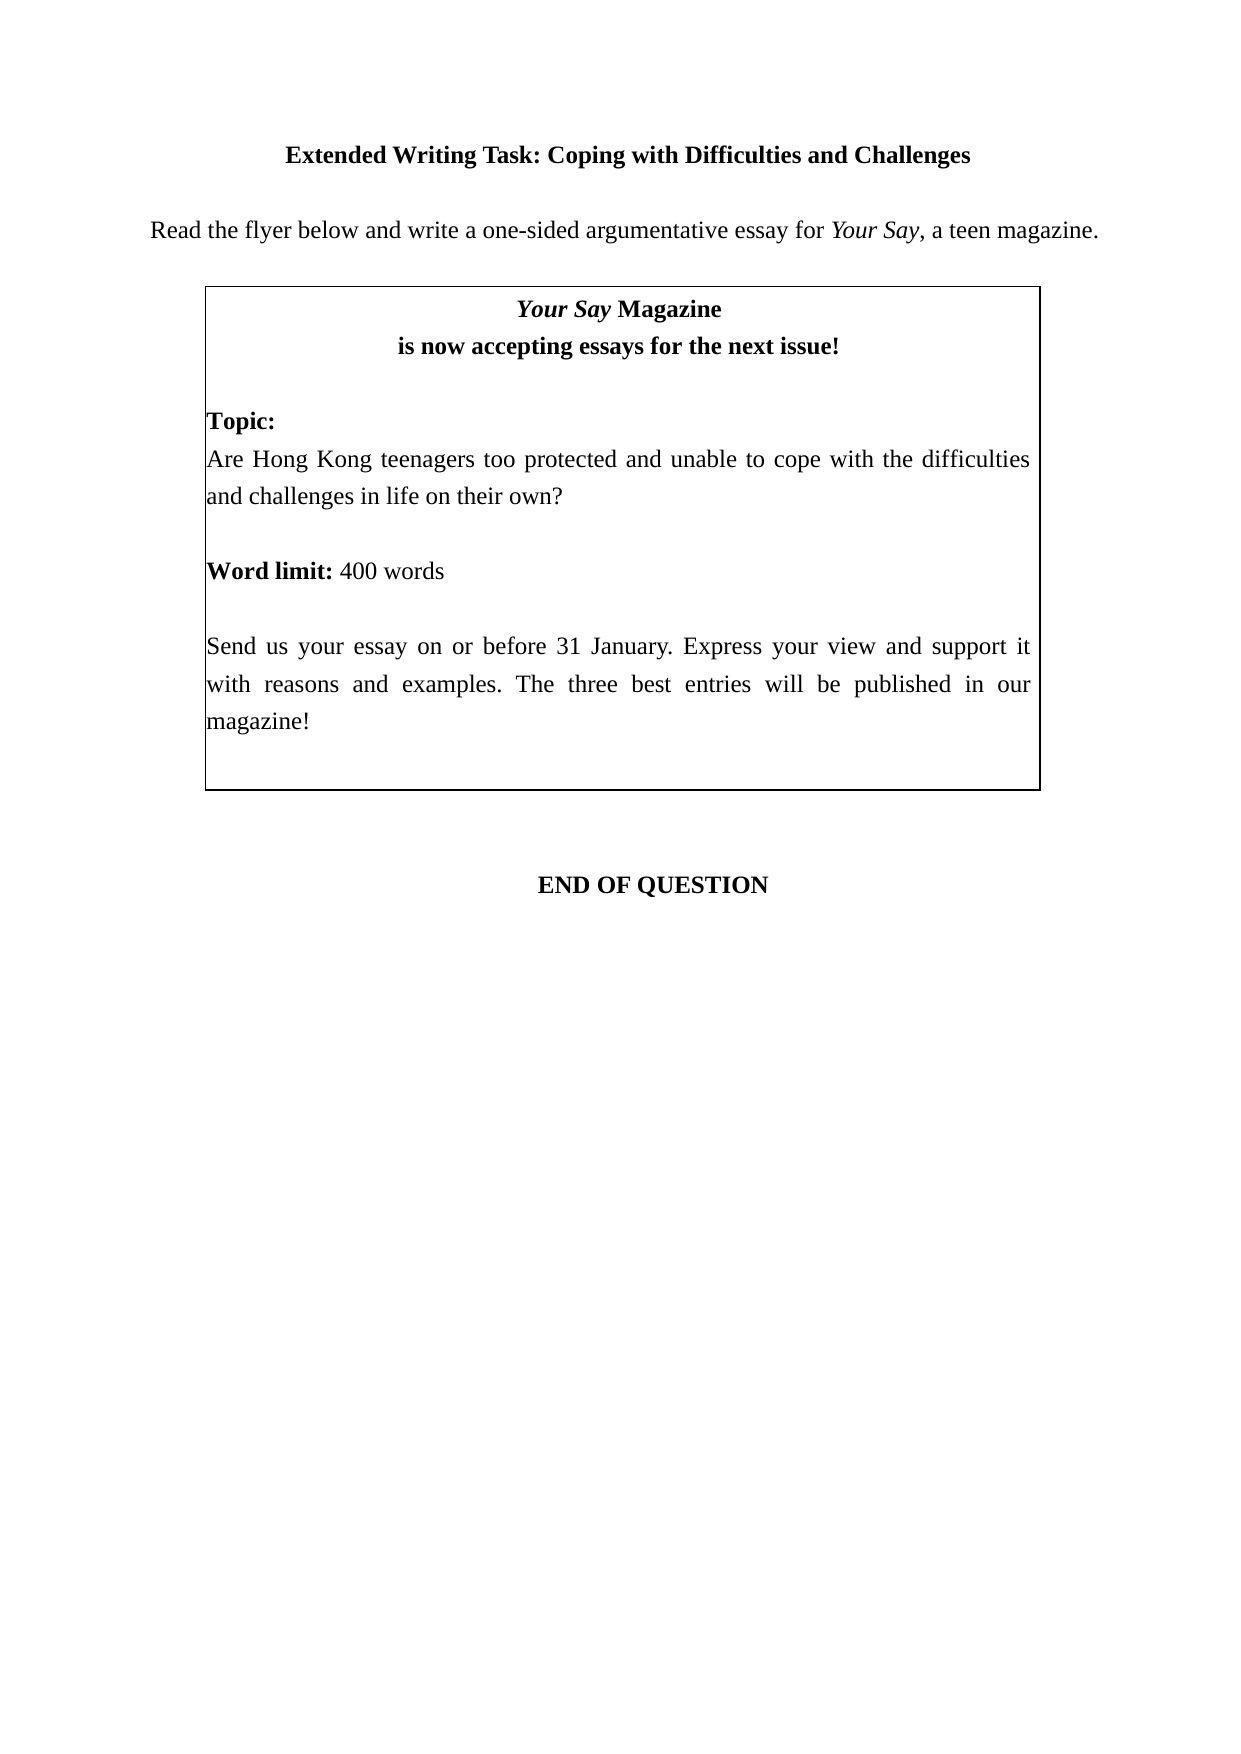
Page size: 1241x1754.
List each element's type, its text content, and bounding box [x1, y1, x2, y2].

text Read the flyer below and write a one-sided argumentative essay for Your Say, a teen magazine. [150, 211, 1106, 249]
text Topic: [206, 399, 1039, 436]
text Your Say Magazine [206, 287, 1039, 324]
text Are teenagers too protected and unable to cope with the difficulties and challenges in life on their own? [206, 436, 1039, 514]
text END OF QUESTION [150, 866, 1106, 903]
text Send us your essay on or before 31 January. Express your view and support it with reasons and examples. The three best entries will be published in our magazine! [206, 624, 1039, 789]
text is now accepting essays for the next issue! [206, 324, 1039, 364]
text Extended Writing Task: Coping with Difficulties and Challenges [150, 136, 1106, 174]
text Word limit: 400 words [206, 549, 1039, 589]
